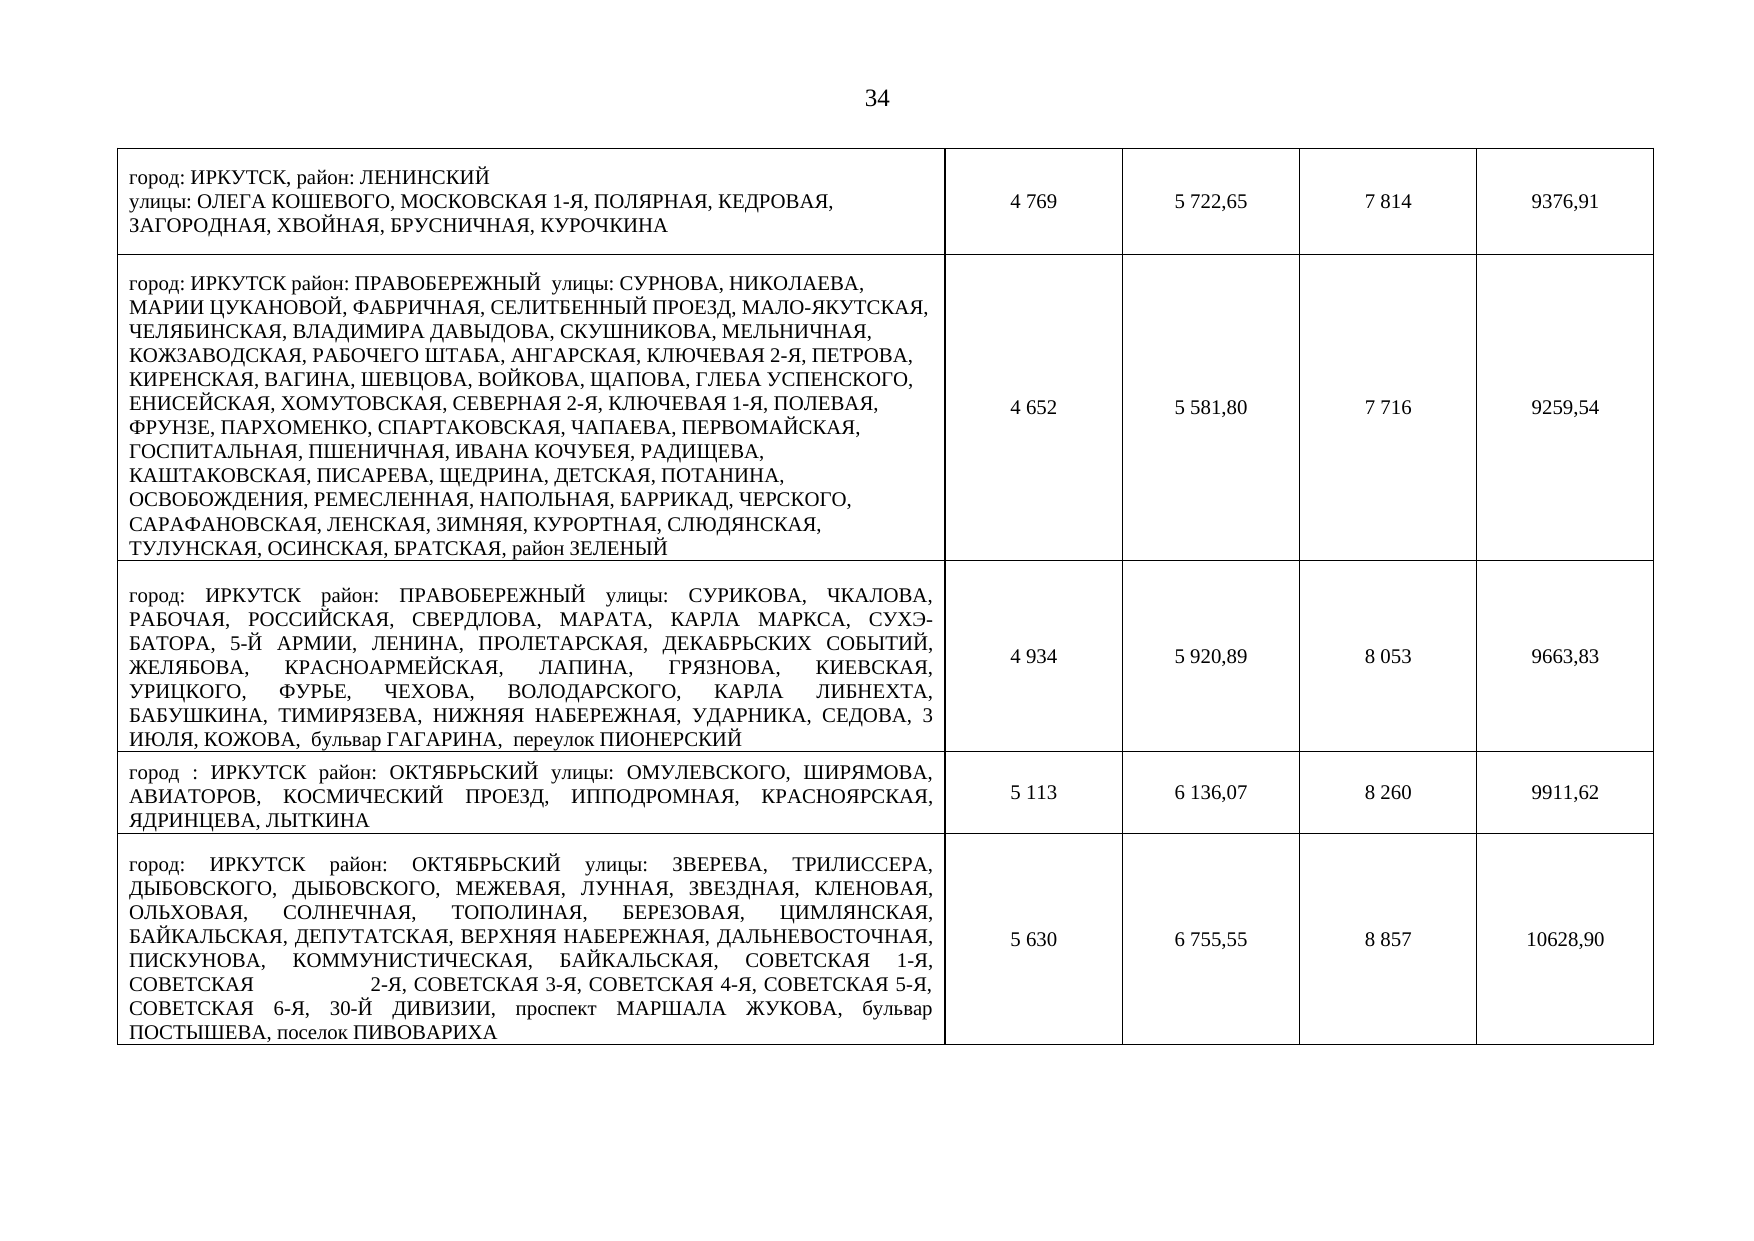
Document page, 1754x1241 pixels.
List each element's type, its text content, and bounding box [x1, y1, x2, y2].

table_cell 5 113 [946, 752, 1122, 832]
table_cell 10628,90 [1477, 834, 1653, 1044]
table_cell 5 581,80 [1123, 255, 1299, 559]
table_cell 8 857 [1300, 834, 1476, 1044]
table_cell город: ИРКУТСК, район: ЛЕНИНСКИЙ улицы: ОЛЕГА КОШЕВОГО, МОСКОВСКАЯ 1-Я, ПОЛЯРНАЯ, КЕДРОВАЯ, ЗАГОРОДНАЯ, ХВОЙНАЯ, БРУСНИЧНАЯ, КУРОЧКИНА [118, 149, 944, 254]
table_cell 9911,62 [1477, 752, 1653, 832]
table_cell 8 053 [1300, 561, 1476, 751]
table_cell 7 814 [1300, 149, 1476, 254]
table_cell 4 769 [946, 149, 1122, 254]
table_cell 5 722,65 [1123, 149, 1299, 254]
table_cell город: ИРКУТСК район: ПРАВОБЕРЕЖНЫЙ улицы: СУРИКОВА, ЧКАЛОВА, РАБОЧАЯ, РОССИЙСКАЯ, СВЕРДЛОВА, МАРАТА, КАРЛА МАРКСА, СУХЭ-БАТОРА, 5-Й АРМИИ, ЛЕНИНА, ПРОЛЕТАРСКАЯ, ДЕКАБРЬСКИХ СОБЫТИЙ, ЖЕЛЯБОВА, КРАСНОАРМЕЙСКАЯ, ЛАПИНА, ГРЯЗНОВА, КИЕВСКАЯ, УРИЦКОГО, ФУРЬЕ, ЧЕХОВА, ВОЛОДАРСКОГО, КАРЛА ЛИБНЕХТА, БАБУШКИНА, ТИМИРЯЗЕВА, НИЖНЯЯ НАБЕРЕЖНАЯ, УДАРНИКА, СЕДОВА, 3 ИЮЛЯ, КОЖОВА, бульвар ГАГАРИНА, переулок ПИОНЕРСКИЙ [118, 561, 944, 751]
table_cell 4 934 [946, 561, 1122, 751]
table_cell город: ИРКУТСК район: ПРАВОБЕРЕЖНЫЙ улицы: СУРНОВА, НИКОЛАЕВА, МАРИИ ЦУКАНОВОЙ, ФАБРИЧНАЯ, СЕЛИТБЕННЫЙ ПРОЕЗД, МАЛО-ЯКУТСКАЯ, ЧЕЛЯБИНСКАЯ, ВЛАДИМИРА ДАВЫДОВА, СКУШНИКОВА, МЕЛЬНИЧНАЯ, КОЖЗАВОДСКАЯ, РАБОЧЕГО ШТАБА, АНГАРСКАЯ, КЛЮЧЕВАЯ 2-Я, ПЕТРОВА, КИРЕНСКАЯ, ВАГИНА, ШЕВЦОВА, ВОЙКОВА, ЩАПОВА, ГЛЕБА УСПЕНСКОГО, ЕНИСЕЙСКАЯ, ХОМУТОВСКАЯ, СЕВЕРНАЯ 2-Я, КЛЮЧЕВАЯ 1-Я, ПОЛЕВАЯ, ФРУНЗЕ, ПАРХОМЕНКО, СПАРТАКОВСКАЯ, ЧАПАЕВА, ПЕРВОМАЙСКАЯ, ГОСПИТАЛЬНАЯ, ПШЕНИЧНАЯ, ИВАНА КОЧУБЕЯ, РАДИЩЕВА, КАШТАКОВСКАЯ, ПИСАРЕВА, ЩЕДРИНА, ДЕТСКАЯ, ПОТАНИНА, ОСВОБОЖДЕНИЯ, РЕМЕСЛЕННАЯ, НАПОЛЬНАЯ, БАРРИКАД, ЧЕРСКОГО, САРАФАНОВСКАЯ, ЛЕНСКАЯ, ЗИМНЯЯ, КУРОРТНАЯ, СЛЮДЯНСКАЯ, ТУЛУНСКАЯ, ОСИНСКАЯ, БРАТСКАЯ, район ЗЕЛЕНЫЙ [118, 255, 944, 559]
table_cell город: ИРКУТСК район: ОКТЯБРЬСКИЙ улицы: ЗВЕРЕВА, ТРИЛИССЕРА, ДЫБОВСКОГО, ДЫБОВСКОГО, МЕЖЕВАЯ, ЛУННАЯ, ЗВЕЗДНАЯ, КЛЕНОВАЯ, ОЛЬХОВАЯ, СОЛНЕЧНАЯ, ТОПОЛИНАЯ, БЕРЕЗОВАЯ, ЦИМЛЯНСКАЯ, БАЙКАЛЬСКАЯ, ДЕПУТАТСКАЯ, ВЕРХНЯЯ НАБЕРЕЖНАЯ, ДАЛЬНЕВОСТОЧНАЯ, ПИСКУНОВА, КОММУНИСТИЧЕСКАЯ, БАЙКАЛЬСКАЯ, СОВЕТСКАЯ 1-Я, СОВЕТСКАЯ 2-Я, СОВЕТСКАЯ 3-Я, СОВЕТСКАЯ 4-Я, СОВЕТСКАЯ 5-Я, СОВЕТСКАЯ 6-Я, 30-Й ДИВИЗИИ, проспект МАРШАЛА ЖУКОВА, бульвар ПОСТЫШЕВА, поселок ПИВОВАРИХА [118, 834, 944, 1044]
table_cell 8 260 [1300, 752, 1476, 832]
table_cell 4 652 [946, 255, 1122, 559]
table_cell 6 755,55 [1123, 834, 1299, 1044]
table_cell 9663,83 [1477, 561, 1653, 751]
table_cell 9259,54 [1477, 255, 1653, 559]
table_cell 6 136,07 [1123, 752, 1299, 832]
table_cell 9376,91 [1477, 149, 1653, 254]
table_cell город : ИРКУТСК район: ОКТЯБРЬСКИЙ улицы: ОМУЛЕВСКОГО, ШИРЯМОВА, АВИАТОРОВ, КОСМИЧЕСКИЙ ПРОЕЗД, ИППОДРОМНАЯ, КРАСНОЯРСКАЯ, ЯДРИНЦЕВА, ЛЫТКИНА [118, 752, 944, 832]
table_cell 5 630 [946, 834, 1122, 1044]
table_cell 7 716 [1300, 255, 1476, 559]
table_cell 5 920,89 [1123, 561, 1299, 751]
